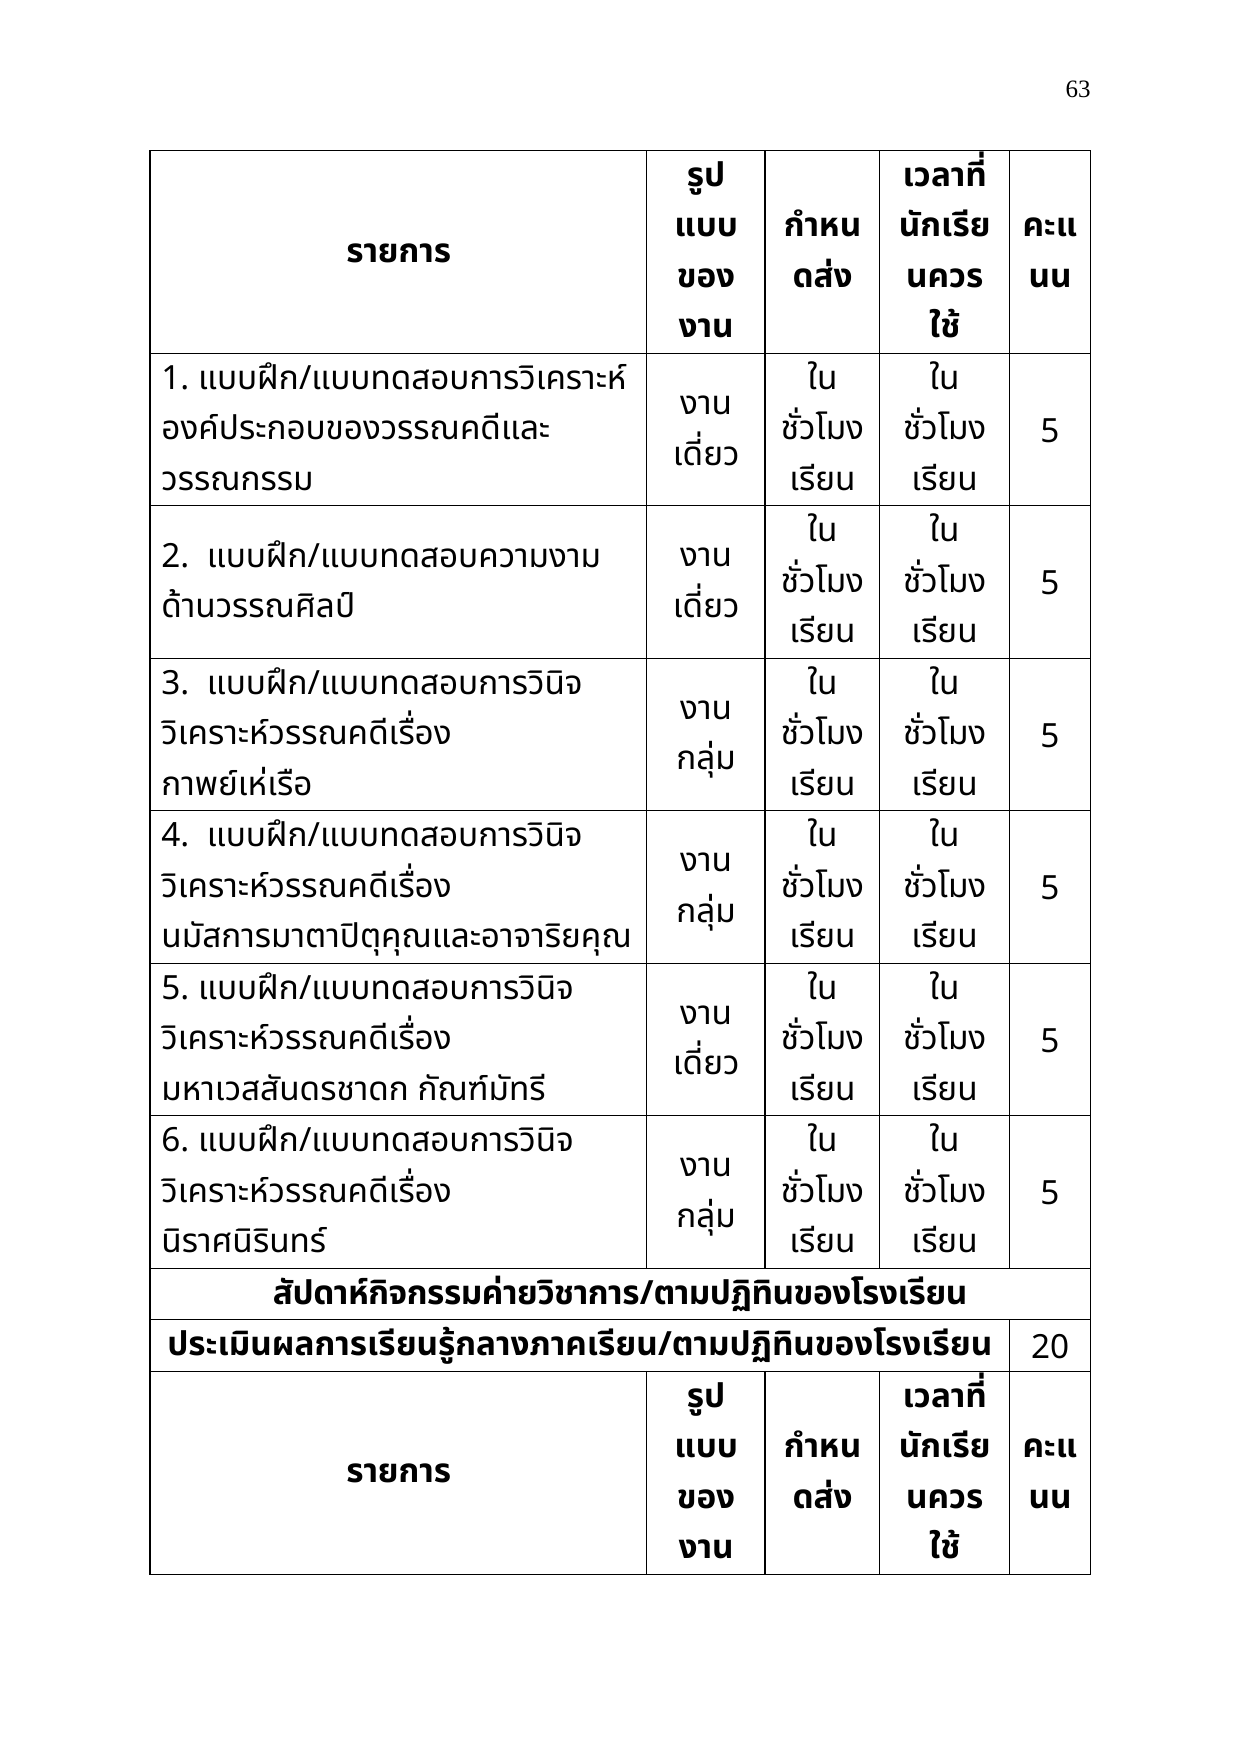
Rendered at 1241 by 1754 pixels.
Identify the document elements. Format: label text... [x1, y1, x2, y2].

table_cell งานเดี่ยว [647, 964, 764, 1115]
table_cell กำหนดส่ง [766, 1372, 879, 1573]
table_cell งานกลุ่ม [647, 1116, 764, 1267]
table_cell ในชั่วโมงเรียน [880, 354, 1009, 505]
table_cell สัปดาห์กิจกรรมค่ายวิชาการ/ตามปฏิทินของโรงเรียน [151, 1269, 1090, 1319]
table_header รูปแบบ ของงาน [647, 151, 764, 353]
table_cell ในชั่วโมงเรียน [766, 659, 879, 810]
table_header เวลาที่ นักเรียนควรใช้ [880, 151, 1009, 353]
table_cell 5 [1010, 1116, 1090, 1267]
table_cell 1. แบบฝึก/แบบทดสอบการวิเคราะห์องค์ประกอบของวรรณคดีและวรรณกรรม [151, 354, 646, 505]
table_cell 6. แบบฝึก/แบบทดสอบการวินิจวิเคราะห์วรรณคดีเรื่อง นิราศนิรินทร์ [151, 1116, 646, 1267]
table_cell ในชั่วโมงเรียน [766, 811, 879, 962]
table_cell ในชั่วโมงเรียน [766, 1116, 879, 1267]
table_cell งานกลุ่ม [647, 659, 764, 810]
table_cell ในชั่วโมงเรียน [766, 506, 879, 657]
table_cell คะแนน [1010, 1372, 1090, 1573]
table_cell ในชั่วโมงเรียน [880, 1116, 1009, 1267]
table_cell งานเดี่ยว [647, 506, 764, 657]
table_header รายการ [151, 151, 646, 353]
table_cell ในชั่วโมงเรียน [766, 964, 879, 1115]
table_cell 5 [1010, 659, 1090, 810]
table_cell 3. แบบฝึก/แบบทดสอบการวินิจวิเคราะห์วรรณคดีเรื่อง กาพย์เห่เรือ [151, 659, 646, 810]
table_header คะแนน [1010, 151, 1090, 353]
table_cell ในชั่วโมงเรียน [880, 964, 1009, 1115]
table_cell งานกลุ่ม [647, 811, 764, 962]
table_cell เวลาที่ นักเรียนควรใช้ [880, 1372, 1009, 1573]
table_cell ในชั่วโมงเรียน [880, 506, 1009, 657]
table_cell 5 [1010, 811, 1090, 962]
table_cell งานเดี่ยว [647, 354, 764, 505]
table_cell ในชั่วโมงเรียน [880, 811, 1009, 962]
table_cell ในชั่วโมงเรียน [880, 659, 1009, 810]
table_cell ในชั่วโมงเรียน [766, 354, 879, 505]
table_cell 2. แบบฝึก/แบบทดสอบความงามด้านวรรณศิลป์ [151, 506, 646, 657]
table_cell ประเมินผลการเรียนรู้กลางภาคเรียน/ตามปฏิทินของโรงเรียน [151, 1320, 1009, 1371]
table_cell รายการ [151, 1372, 646, 1573]
table_cell 5 [1010, 354, 1090, 505]
table_cell รูปแบบ ของงาน [647, 1372, 764, 1573]
table_cell 5 [1010, 506, 1090, 657]
table_cell 4. แบบฝึก/แบบทดสอบการวินิจวิเคราะห์วรรณคดีเรื่อง นมัสการมาตาปิตุคุณและอาจาริยคุณ [151, 811, 646, 962]
table_header กำหนดส่ง [766, 151, 879, 353]
table_cell 5. แบบฝึก/แบบทดสอบการวินิจวิเคราะห์วรรณคดีเรื่อง มหาเวสสันดรชาดก กัณฑ์มัทรี [151, 964, 646, 1115]
table_cell 5 [1010, 964, 1090, 1115]
table_cell 20 [1010, 1320, 1090, 1371]
